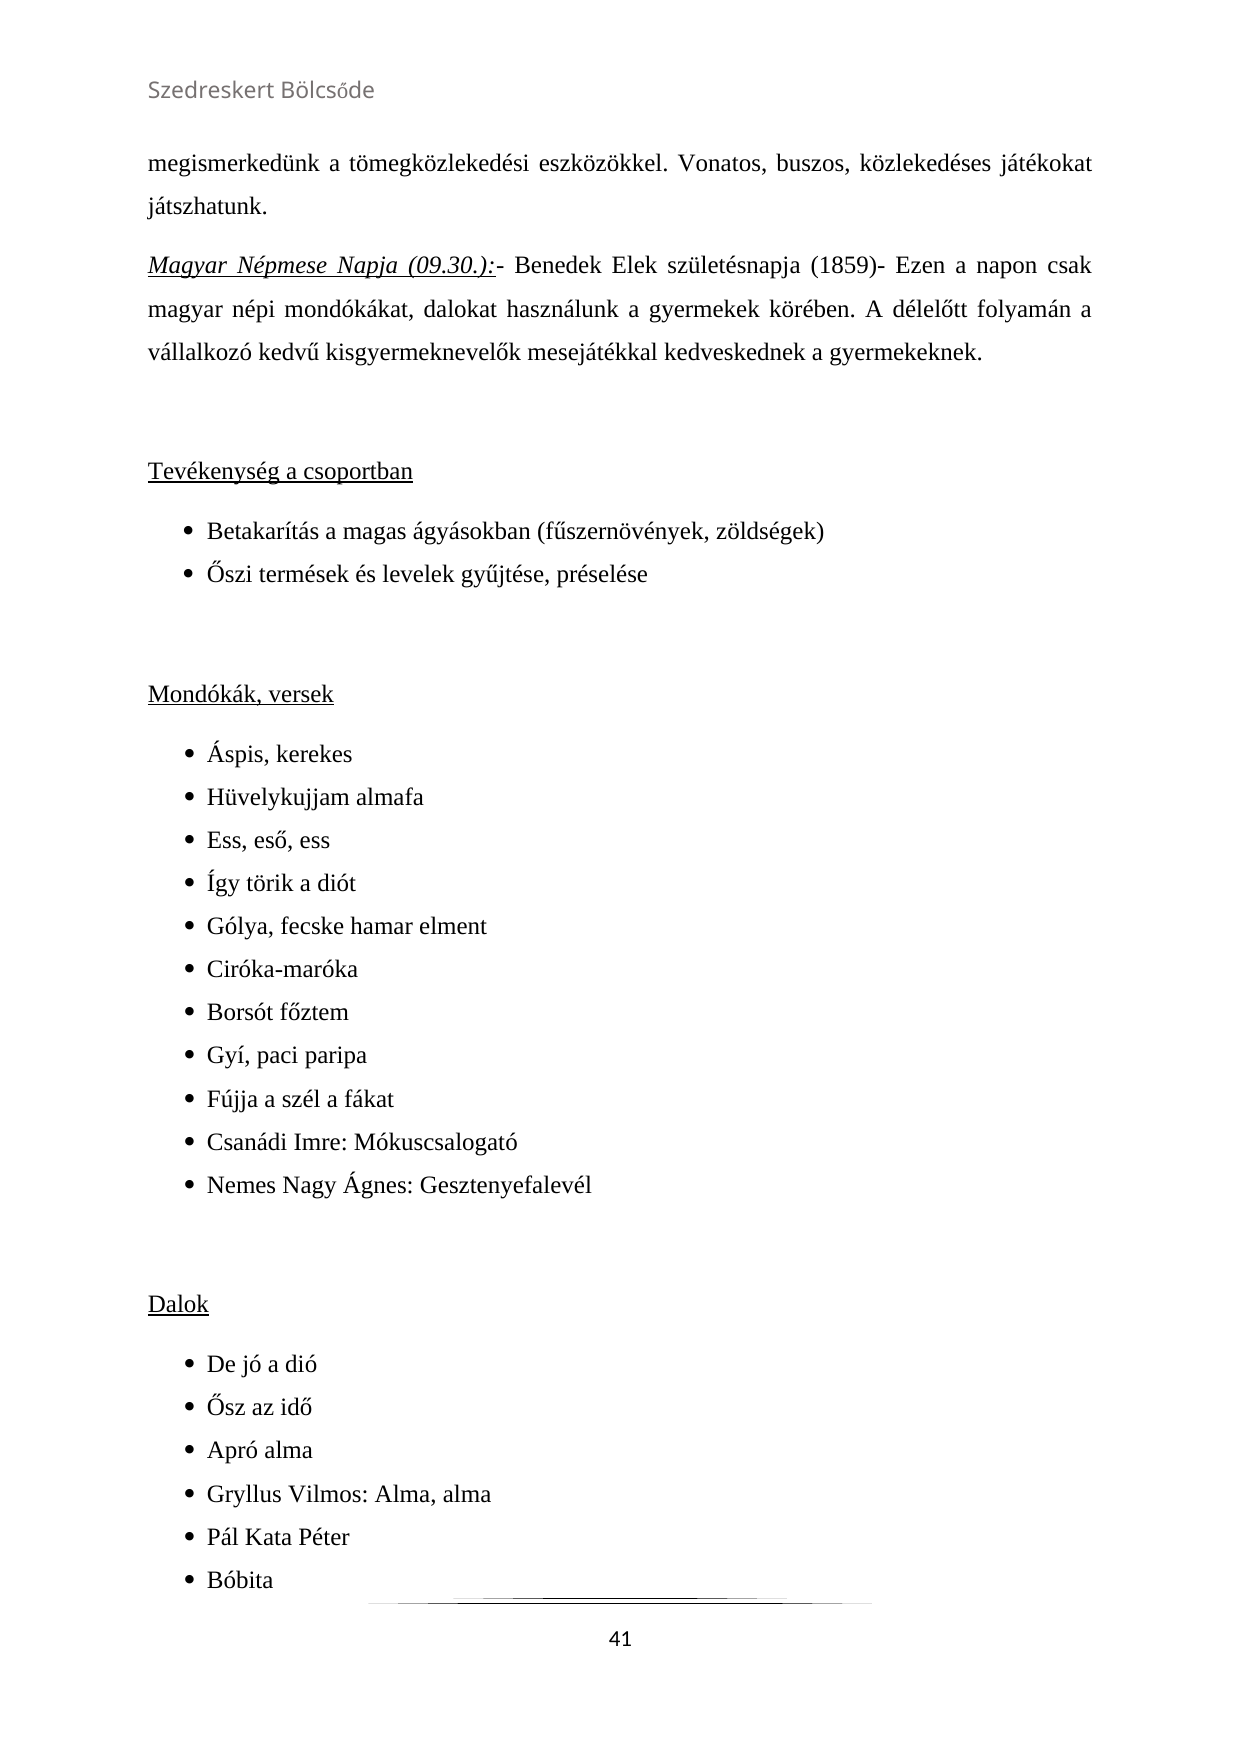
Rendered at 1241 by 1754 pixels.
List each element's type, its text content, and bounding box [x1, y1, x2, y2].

list Ciróka-maróka [185, 954, 1093, 983]
list Gólya, fecske hamar elment [185, 911, 1093, 940]
list Hüvelykujjam almafa [185, 782, 1093, 811]
list Így törik a diót [185, 868, 1093, 897]
list Bóbita [185, 1565, 1093, 1594]
text Tevékenység a csoportban [148, 456, 1093, 485]
text Magyar Népmese Napja (09.30.):- Benedek Elek születésnapja (1859)- Ezen a napon csak magyar népi mondókákat, dalokat használunk a gyermekek körében. A délelőtt folyamán a vállalkozó kedvű kisgyermeknevelők mesejátékkal kedveskednek a gyermekeknek. [148, 251, 1093, 366]
list Gryllus Vilmos: Alma, alma [185, 1479, 1093, 1507]
list Ősz az idő [185, 1392, 1093, 1421]
list Borsót főztem [185, 997, 1093, 1026]
text Dalok [148, 1289, 1093, 1318]
text Mondókák, versek [148, 679, 1093, 708]
list Őszi termések és levelek gyűjtése, préselése [184, 559, 1093, 588]
list Fújja a szél a fákat [185, 1084, 1093, 1112]
list Pál Kata Péter [185, 1522, 1093, 1551]
list Apró alma [185, 1436, 1093, 1464]
list Nemes Nagy Ágnes: Gesztenyefalevél [185, 1170, 1093, 1199]
list De jó a dió [185, 1349, 1093, 1378]
list Betakarítás a magas ágyásokban (fűszernövények, zöldségek) [184, 516, 1093, 545]
list Gyí, paci paripa [185, 1041, 1093, 1069]
list Csanádi Imre: Mókuscsalogató [185, 1127, 1093, 1156]
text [148, 148, 1093, 219]
list Áspis, kerekes [185, 739, 1093, 767]
list Ess, eső, ess [185, 825, 1093, 854]
